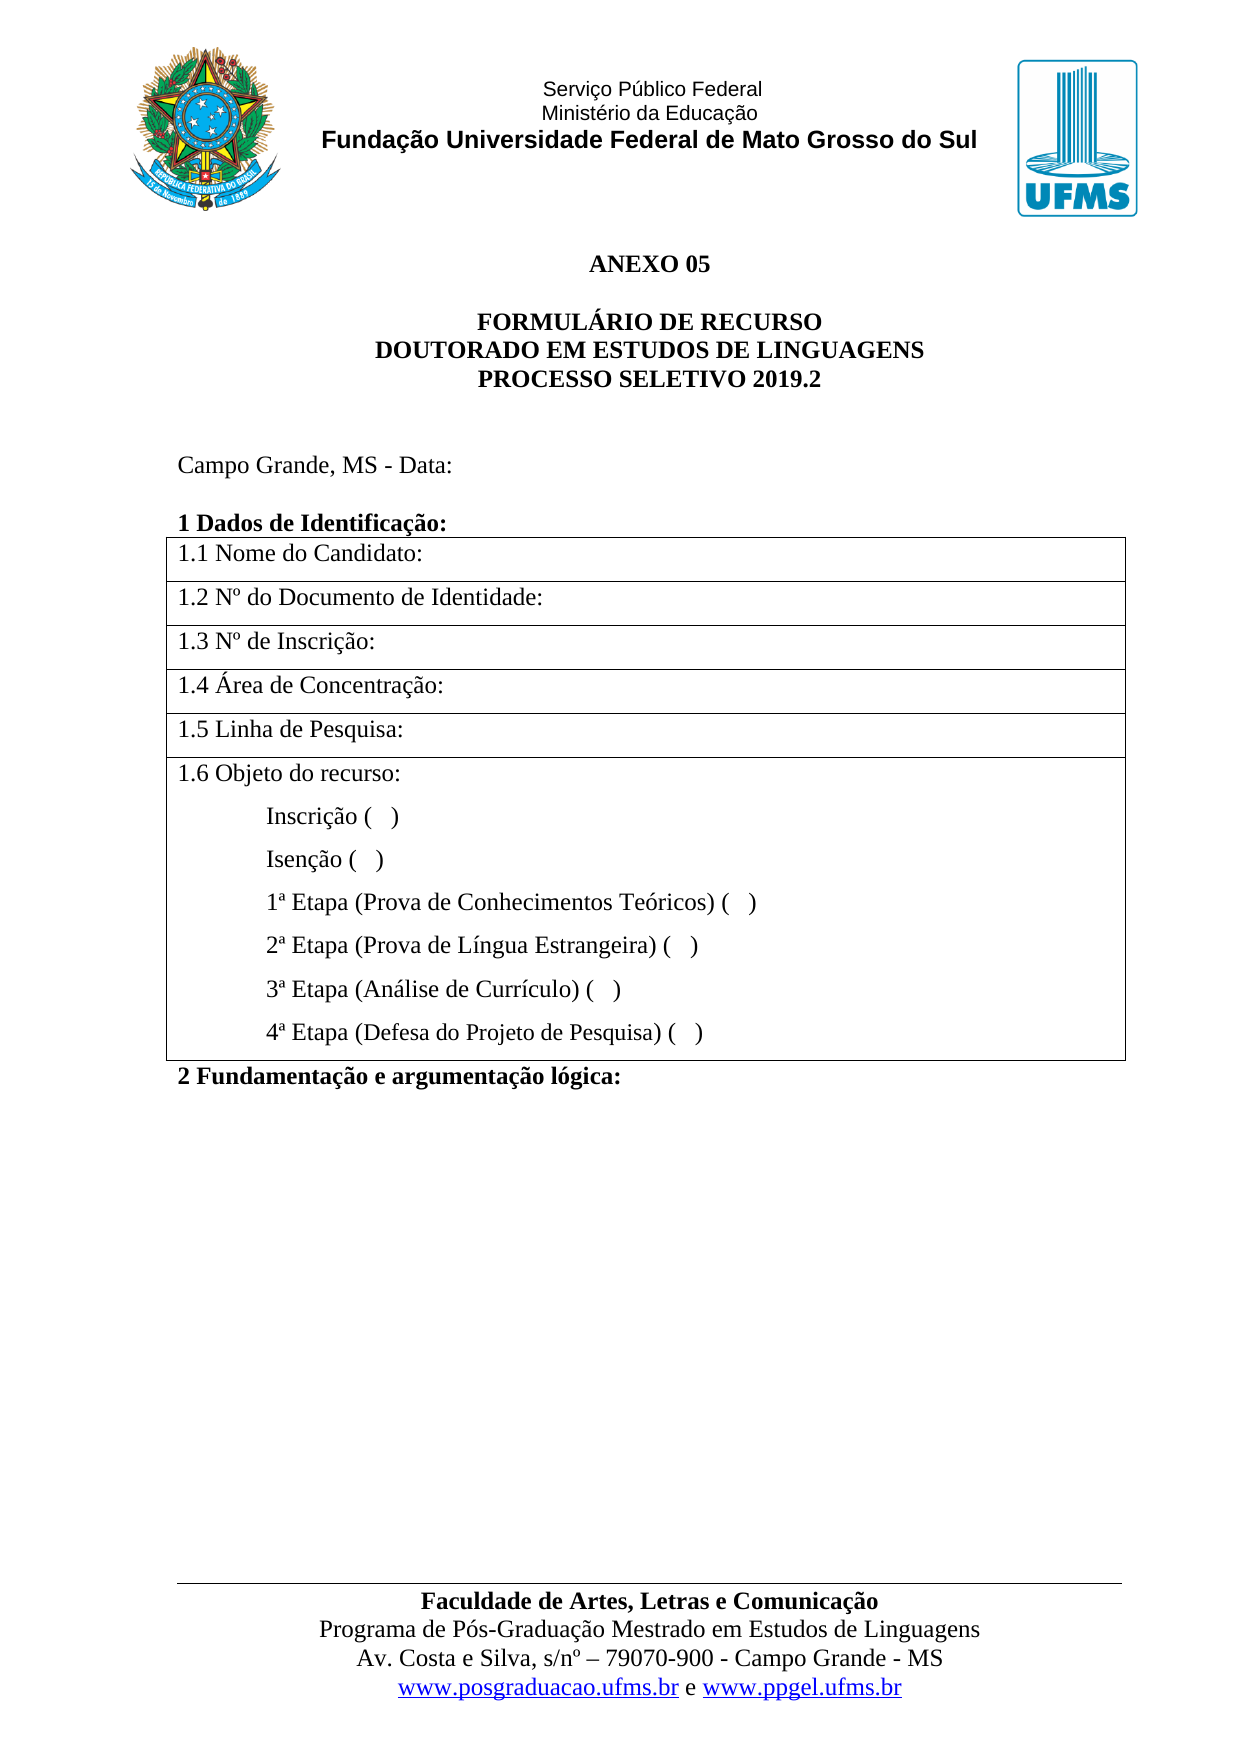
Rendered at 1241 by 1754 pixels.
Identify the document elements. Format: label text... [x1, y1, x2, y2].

text 2 Fundamentação e argumentação lógica: [177, 1061, 1122, 1089]
text 1 Dados de Identificação: [177, 508, 1122, 537]
table_cell 1.3 Nº de Inscrição: [167, 626, 1125, 669]
table_header 1.1 Nome do Candidato: [167, 538, 1125, 581]
table_cell 1.6 Objeto do recurso: Inscrição ( ) Isenção ( ) 1ª Etapa (Prova de Conhecimentos Teóricos) ( ) 2ª Etapa (Prova de Língua Estrangeira) ( ) 3ª Etapa (Análise de Currículo) ( ) 4ª Etapa (Defesa do Projeto de Pesquisa) ( ) [167, 758, 1125, 1060]
text ANEXO 05 [177, 249, 1122, 278]
text FORMULÁRIO DE RECURSO [177, 307, 1122, 335]
text PROCESSO SELETIVO 2019.2 [177, 364, 1122, 393]
table_cell 1.2 Nº do Documento de Identidade: [167, 582, 1125, 625]
picture [129, 47, 281, 211]
table_cell 1.5 Linha de Pesquisa: [167, 714, 1125, 757]
text DOUTORADO EM ESTUDOS DE LINGUAGENS [177, 335, 1122, 364]
table_cell 1.4 Área de Concentração: [167, 670, 1125, 713]
text Campo Grande, MS - Data: [177, 450, 1122, 479]
picture [1020, 62, 1135, 214]
